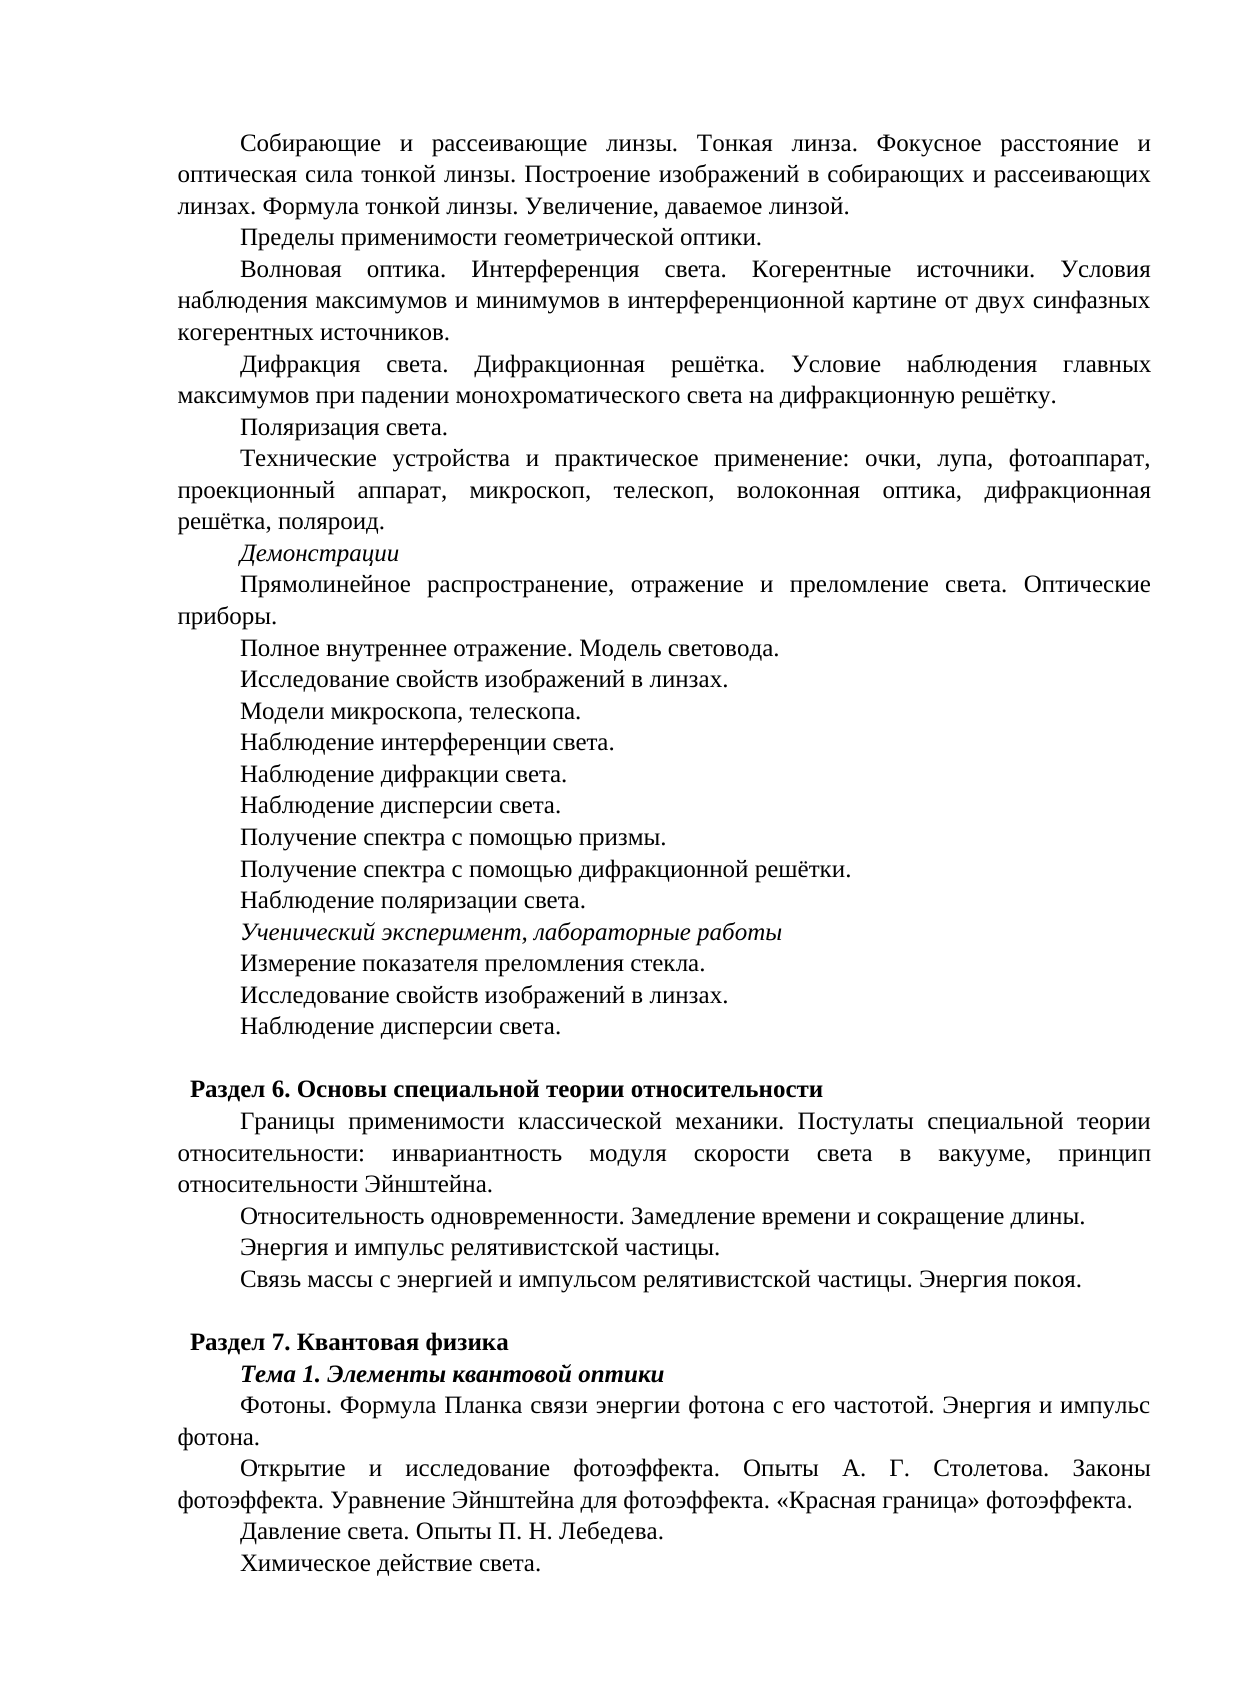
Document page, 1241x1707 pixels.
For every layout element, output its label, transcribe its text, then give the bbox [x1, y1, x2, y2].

text Технические устройства и практическое применение: очки, лупа, фотоаппарат, проекционный аппарат, микроскоп, телескоп, волоконная оптика, дифракционная решётка, поляроид. [177, 443, 1152, 535]
text Ученический эксперимент, лабораторные работы [177, 917, 1152, 946]
text Связь массы с энергией и импульсом релятивистской частицы. Энергия покоя. [177, 1264, 1152, 1293]
text Границы применимости классической механики. Постулаты специальной теории относительности: инвариантность модуля скорости света в вакууме, принцип относительности Эйнштейна. [177, 1106, 1152, 1198]
text Наблюдение поляризации света. [177, 885, 1152, 914]
text Прямолинейное распространение, отражение и преломление света. Оптические приборы. [177, 569, 1152, 630]
text Раздел 7. Квантовая физика [190, 1327, 1152, 1356]
text Фотоны. Формула Планка связи энергии фотона с его частотой. Энергия и импульс фотона. [177, 1390, 1152, 1451]
text Наблюдение дисперсии света. [177, 1011, 1152, 1040]
text Модели микроскопа, телескопа. [177, 696, 1152, 724]
text Наблюдение дифракции света. [177, 759, 1152, 788]
text Тема 1. Элементы квантовой оптики [177, 1359, 1152, 1387]
text Энергия и импульс релятивистской частицы. [177, 1232, 1152, 1261]
text Демонстрации [177, 538, 1152, 567]
text Наблюдение дисперсии света. [177, 791, 1152, 819]
text Полное внутреннее отражение. Модель световода. [177, 633, 1152, 661]
text Исследование свойств изображений в линзах. [177, 664, 1152, 693]
text Поляризация света. [177, 412, 1152, 441]
text Пределы применимости геометрической оптики. [177, 222, 1152, 251]
text Дифракция света. Дифракционная решётка. Условие наблюдения главных максимумов при падении монохроматического света на дифракционную решётку. [177, 349, 1152, 409]
text Давление света. Опыты П. Н. Лебедева. [177, 1516, 1152, 1545]
text Наблюдение интерференции света. [177, 727, 1152, 756]
text Исследование свойств изображений в линзах. [177, 980, 1152, 1009]
text Получение спектра с помощью дифракционной решётки. [177, 854, 1152, 882]
text Химическое действие света. [177, 1548, 1152, 1577]
text Раздел 6. Основы специальной теории относительности [190, 1074, 1152, 1103]
text Измерение показателя преломления стекла. [177, 948, 1152, 977]
text Относительность одновременности. Замедление времени и сокращение длины. [177, 1201, 1152, 1229]
text Собирающие и рассеивающие линзы. Тонкая линза. Фокусное расстояние и оптическая сила тонкой линзы. Построение изображений в собирающих и рассеивающих линзах. Формула тонкой линзы. Увеличение, даваемое линзой. [177, 128, 1152, 219]
text Получение спектра с помощью призмы. [177, 822, 1152, 851]
text Открытие и исследование фотоэффекта. Опыты А. Г. Столетова. Законы фотоэффекта. Уравнение Эйнштейна для фотоэффекта. «Красная граница» фотоэффекта. [177, 1453, 1152, 1514]
text Волновая оптика. Интерференция света. Когерентные источники. Условия наблюдения максимумов и минимумов в интерференционной картине от двух синфазных когерентных источников. [177, 254, 1152, 346]
